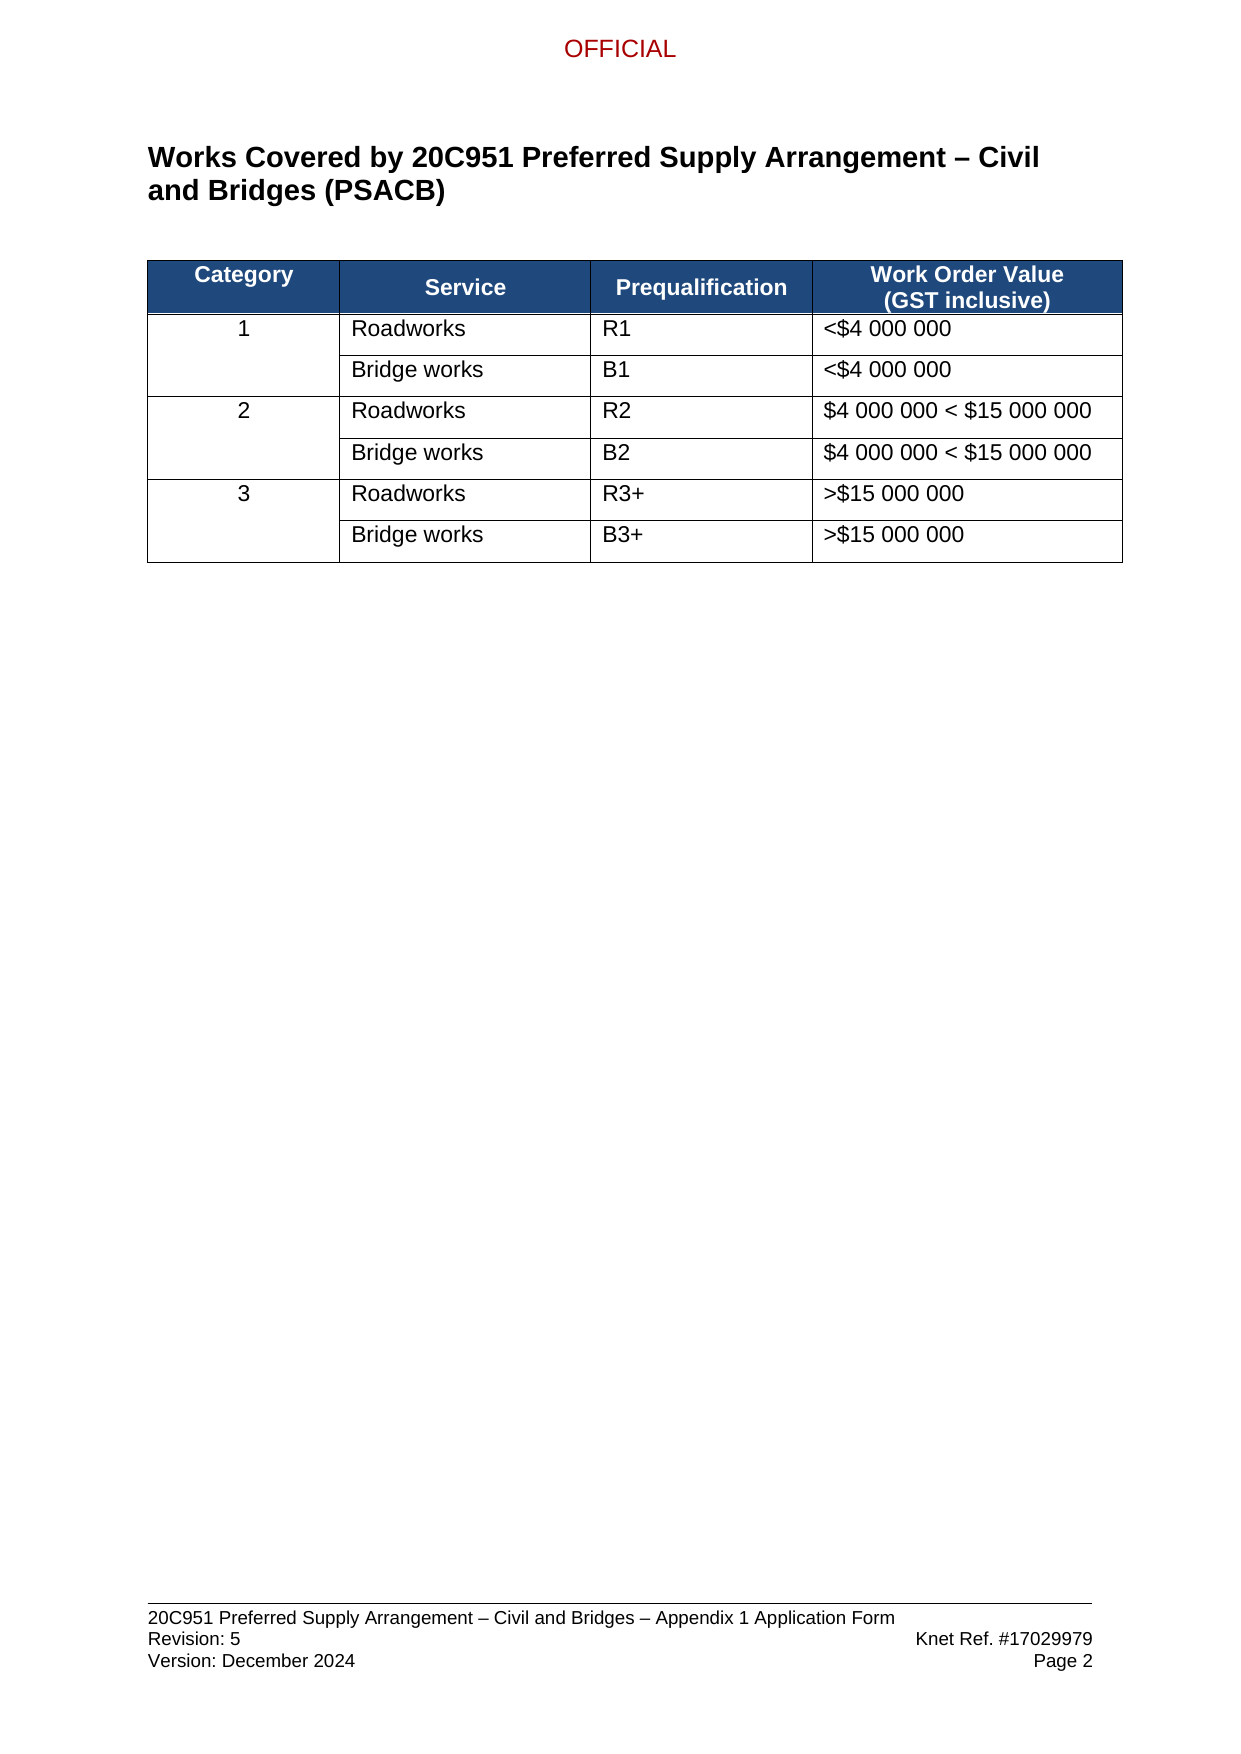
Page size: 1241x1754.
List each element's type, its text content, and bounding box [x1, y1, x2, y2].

table_cell B1 [591, 356, 812, 396]
table_header Work Order Value (GST inclusive) [813, 261, 1122, 313]
table_cell 3 [148, 480, 339, 562]
table_header Prequalification [591, 261, 812, 313]
table_cell 2 [148, 397, 339, 479]
table_cell Bridge works [340, 356, 590, 396]
table_cell R3+ [591, 480, 812, 520]
table_header Service [340, 261, 590, 313]
table_cell $4 000 000 < $15 000 000 [813, 439, 1122, 479]
table_header Category [148, 261, 339, 313]
table_cell >$15 000 000 [813, 480, 1122, 520]
table_cell B3+ [591, 521, 812, 562]
table_cell Roadworks [340, 315, 590, 355]
table_cell Bridge works [340, 439, 590, 479]
table_cell R2 [591, 397, 812, 437]
table_cell R1 [591, 315, 812, 355]
table_cell Bridge works [340, 521, 590, 562]
table_cell >$15 000 000 [813, 521, 1122, 562]
text Works Covered by 20C951 Preferred Supply Arrangement – Civil and Bridges (PSACB) [148, 140, 1092, 207]
table_cell 1 [148, 315, 339, 396]
table_cell Roadworks [340, 397, 590, 437]
table_cell <$4 000 000 [813, 356, 1122, 396]
table_cell B2 [591, 439, 812, 479]
table_cell <$4 000 000 [813, 315, 1122, 355]
table_cell Roadworks [340, 480, 590, 520]
table_cell $4 000 000 < $15 000 000 [813, 397, 1122, 437]
